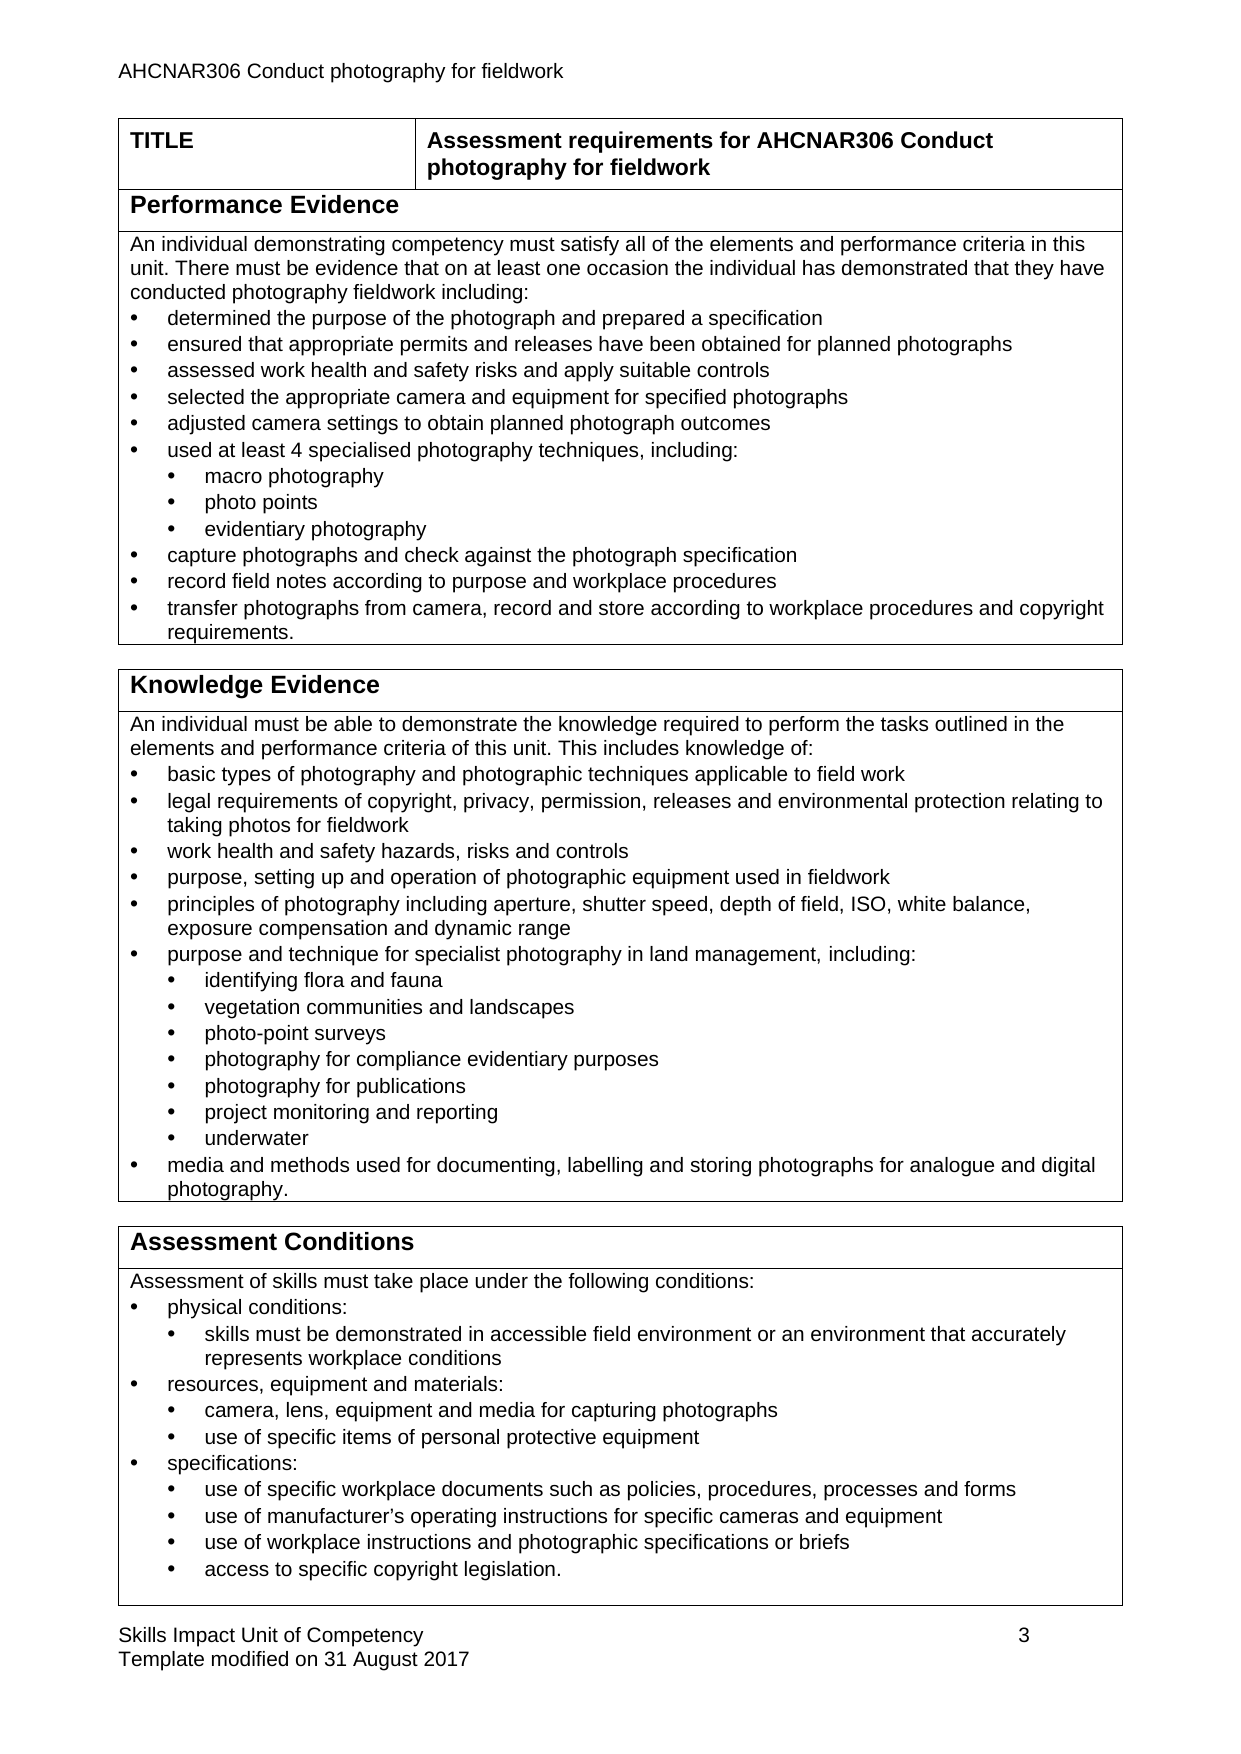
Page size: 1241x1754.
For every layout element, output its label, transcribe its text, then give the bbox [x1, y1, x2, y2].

table_cell An individual must be able to demonstrate the knowledge required to perform the tasks outlined in the elements and performance criteria of this unit. This includes knowledge of: basic types of photography and photographic techniques applicable to field work legal requirements of copyright, privacy, permission, releases and environmental protection relating to taking photos for fieldwork work health and safety hazards, risks and controls purpose, setting up and operation of photographic equipment used in fieldwork principles of photography including aperture, shutter speed, depth of field, ISO, white balance, exposure compensation and dynamic range purpose and technique for specialist photography in land management, including: identifying flora and fauna vegetation communities and landscapes photo-point surveys photography for compliance evidentiary purposes photography for publications project monitoring and reporting underwater media and methods used for documenting, labelling and storing photographs for analogue and digital photography. [119, 712, 1122, 1201]
table_cell Performance Evidence [119, 190, 1122, 231]
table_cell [119, 1269, 1122, 1605]
table_header Assessment requirements for AHCNAR306 Conduct photography for fieldwork [416, 119, 1122, 188]
table_cell An individual demonstrating competency must satisfy all of the elements and performance criteria in this unit. There must be evidence that on at least one occasion the individual has demonstrated that they have conducted photography fieldwork including: determined the purpose of the photograph and prepared a specification ensured that appropriate permits and releases have been obtained for planned photographs assessed work health and safety risks and apply suitable controls selected the appropriate camera and equipment for specified photographs adjusted camera settings to obtain planned photograph outcomes used at least 4 specialised photography techniques, including: macro photography photo points evidentiary photography capture photographs and check against the photograph specification record field notes according to purpose and workplace procedures transfer photographs from camera, record and store according to workplace procedures and copyright requirements. [119, 232, 1122, 644]
table_header TITLE [119, 119, 415, 188]
table_header Knowledge Evidence [119, 670, 1122, 711]
table_header Assessment Conditions [119, 1227, 1122, 1268]
